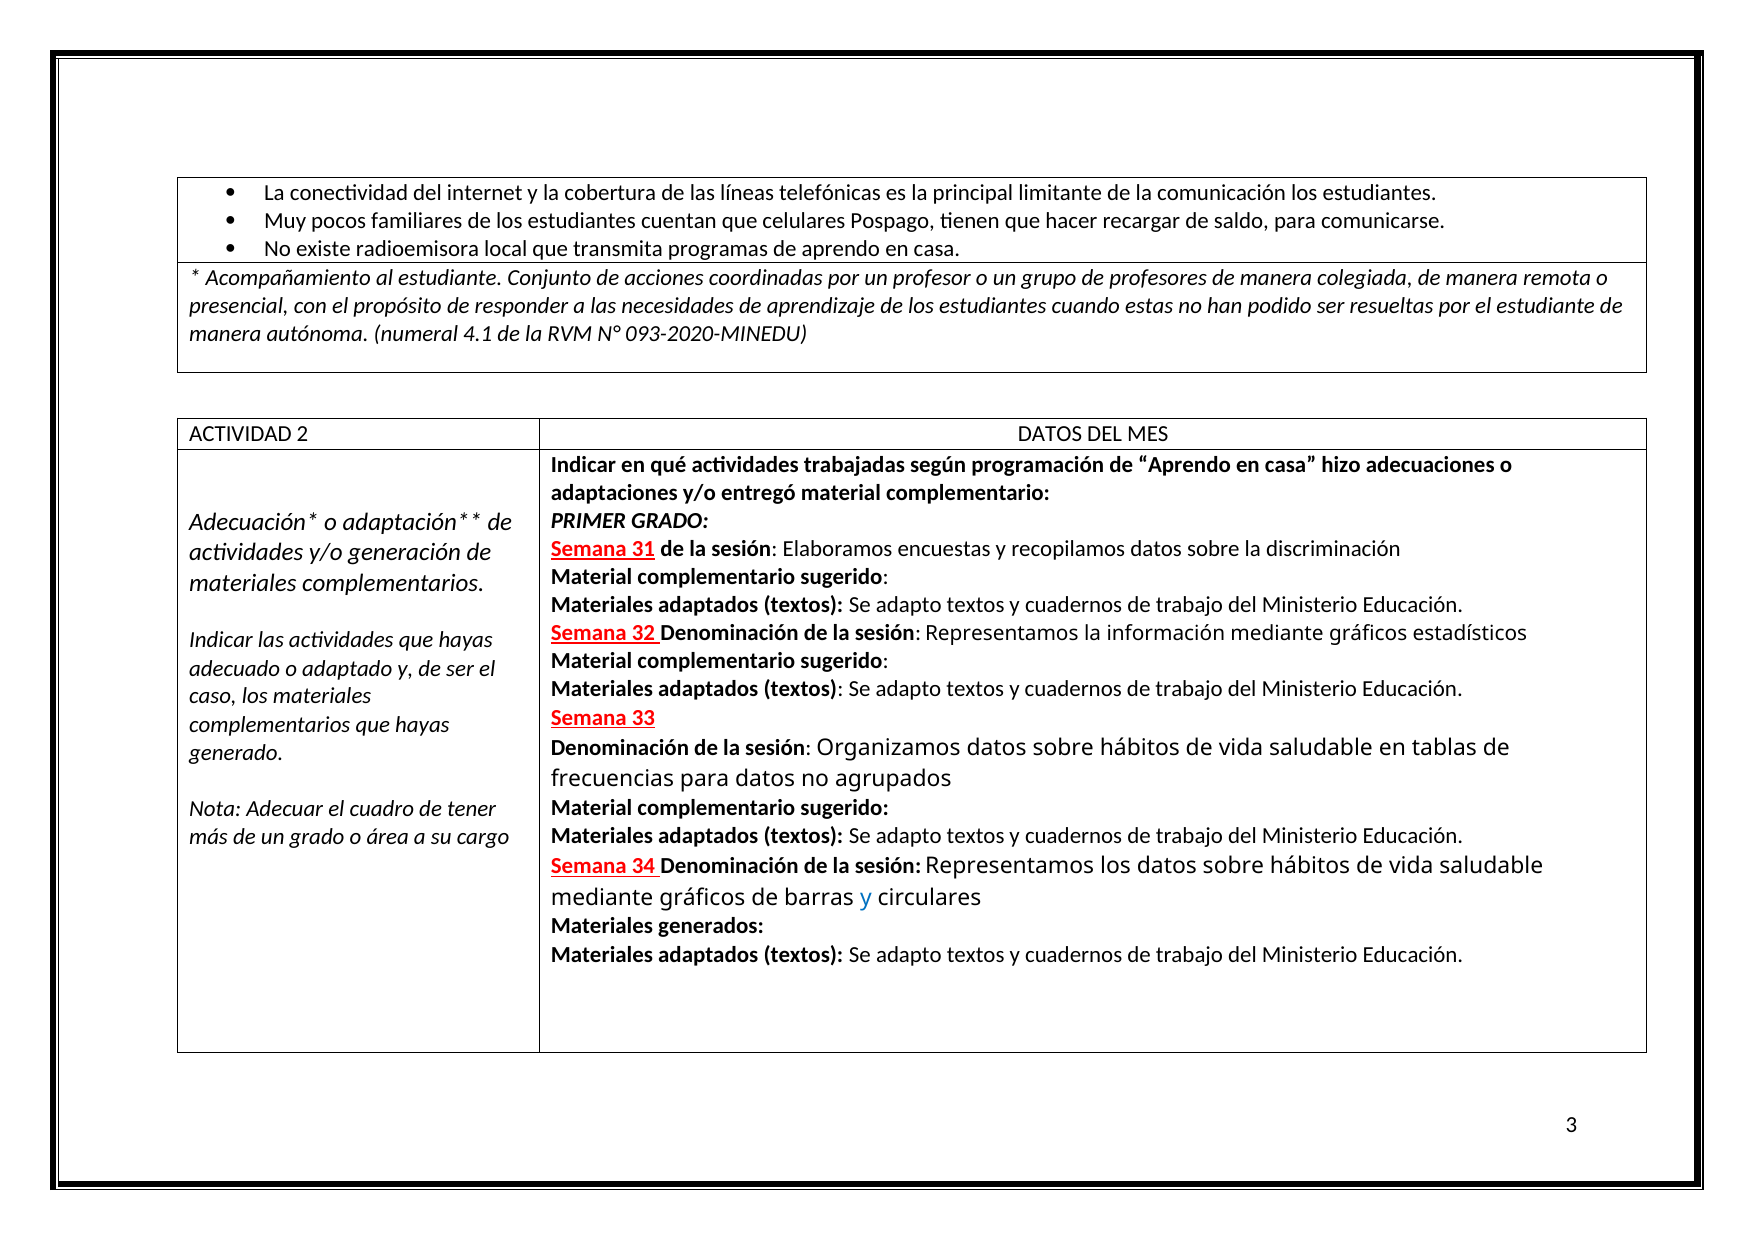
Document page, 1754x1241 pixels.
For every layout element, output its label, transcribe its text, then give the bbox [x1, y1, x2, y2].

table_header DATOS DEL MES [540, 419, 1646, 449]
table_cell Adecuación* o adaptación** de actividades y/o generación de materiales complementarios. Indicar las actividades que hayas adecuado o adaptado y, de ser el caso, los materiales complementarios que hayas generado. Nota: Adecuar el cuadro de tener más de un grado o área a su cargo [178, 450, 539, 1052]
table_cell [178, 178, 1646, 262]
table_cell * Acompañamiento al estudiante. Conjunto de acciones coordinadas por un profesor o un grupo de profesores de manera colegiada, de manera remota o presencial, con el propósito de responder a las necesidades de aprendizaje de los estudiantes cuando estas no han podido ser resueltas por el estudiante de manera autónoma. (numeral 4.1 de la RVM N° 093-2020-MINEDU) [178, 263, 1646, 372]
table_cell Indicar en qué actividades trabajadas según programación de “Aprendo en casa” hizo adecuaciones o adaptaciones y/o entregó material complementario: PRIMER GRADO: Semana 31 de la sesión: Elaboramos encuestas y recopilamos datos sobre la discriminación Material complementario sugerido: Materiales adaptados (textos): Se adapto textos y cuadernos de trabajo del Ministerio Educación. Semana 32 Denominación de la sesión: Representamos la información mediante gráficos estadísticos Material complementario sugerido: Materiales adaptados (textos): Se adapto textos y cuadernos de trabajo del Ministerio Educación. Semana 33 Denominación de la sesión: Organizamos datos sobre hábitos de vida saludable en tablas de frecuencias para datos no agrupados Material complementario sugerido: Materiales adaptados (textos): Se adapto textos y cuadernos de trabajo del Ministerio Educación. Semana 34 Denominación de la sesión: Representamos los datos sobre hábitos de vida saludable mediante gráficos de barras y circulares Materiales generados: Materiales adaptados (textos): Se adapto textos y cuadernos de trabajo del Ministerio Educación. [540, 450, 1646, 1052]
table_header ACTIVIDAD 2 [178, 419, 539, 449]
